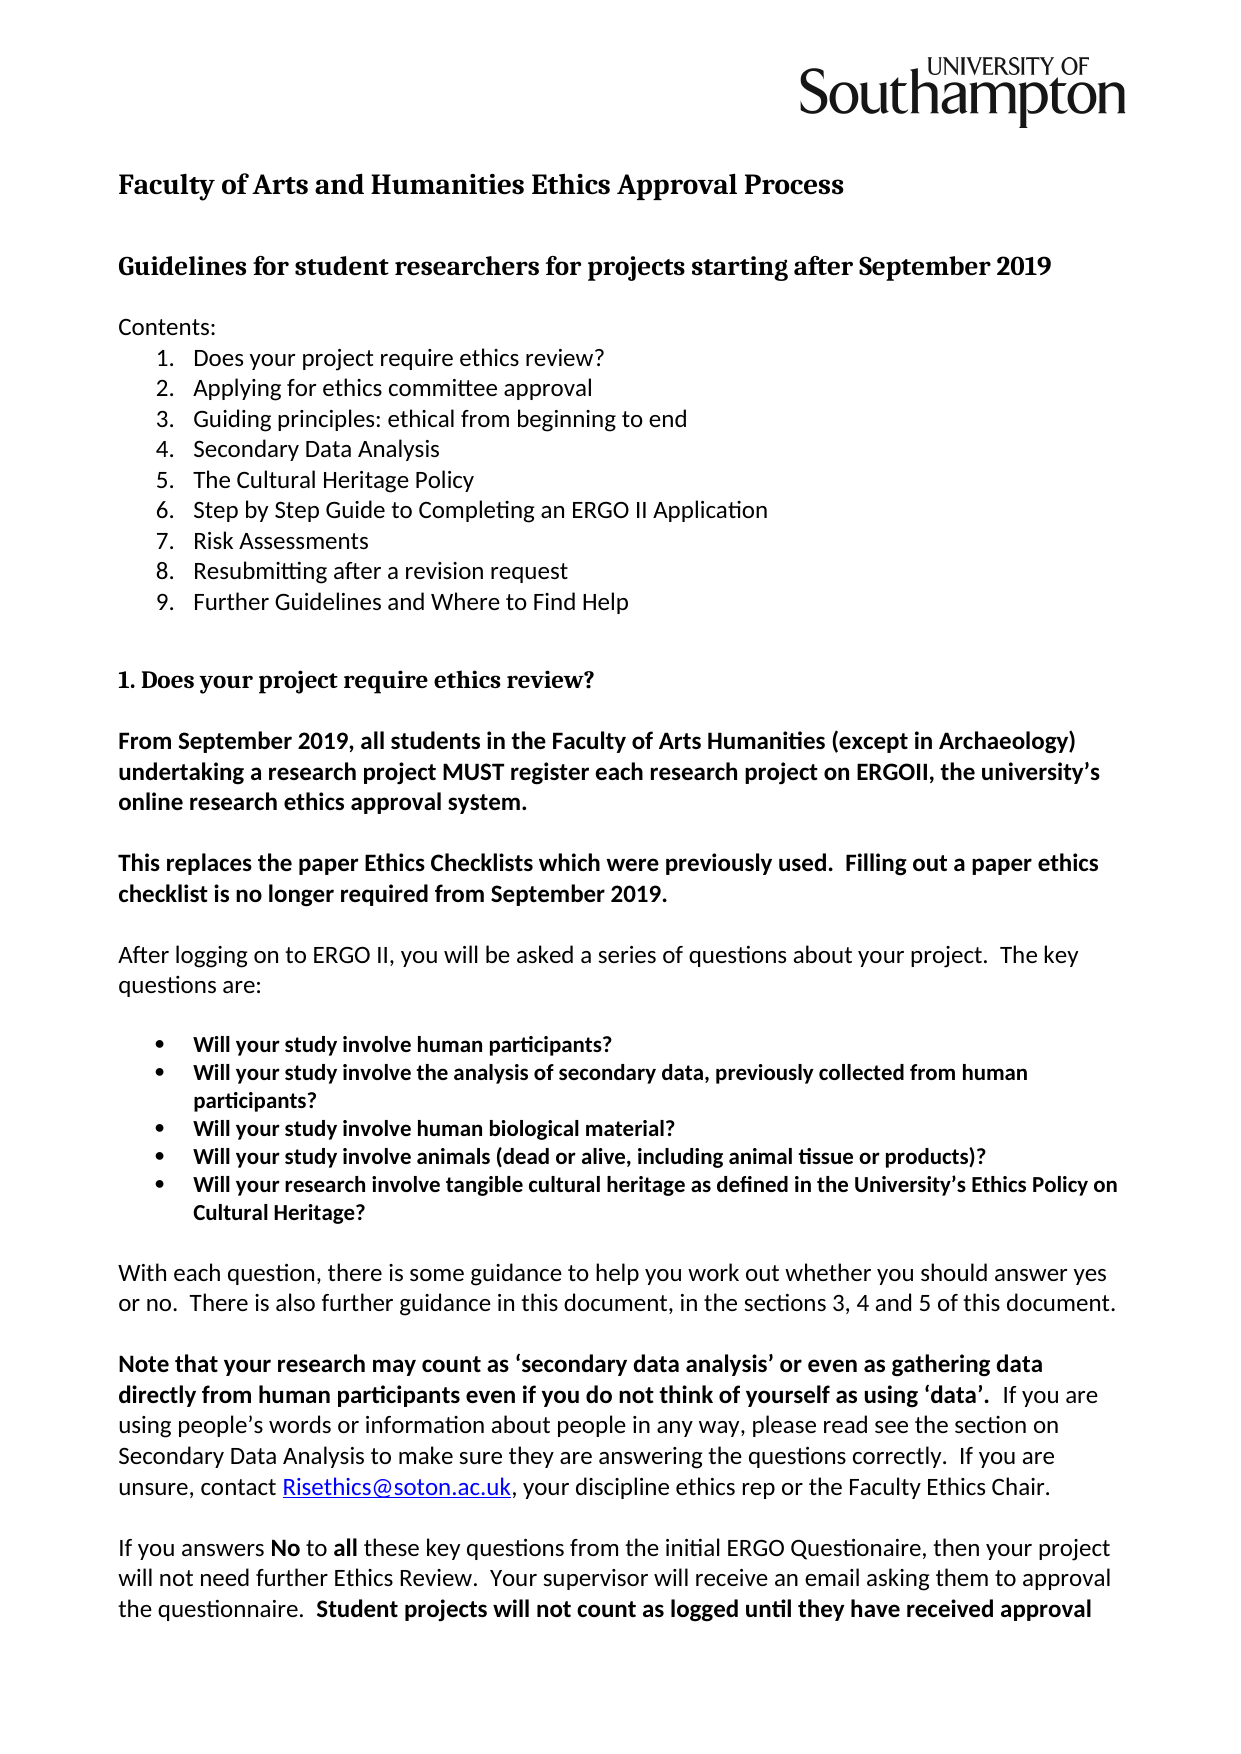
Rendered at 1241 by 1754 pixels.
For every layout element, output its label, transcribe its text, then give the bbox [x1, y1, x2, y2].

list Applying for ethics committee approval [156, 372, 1122, 403]
text Note that your research may count as ‘secondary data analysis’ or even as gathering data directly from human participants even if you do not think of yourself as using ‘data’. If you are using people’s words or information about people in any way, please read see the section on Secondary Data Analysis to make sure they are answering the questions correctly. If you are unsure, contact Risethics@soton.ac.uk, your discipline ethics rep or the Faculty Ethics Chair. [118, 1349, 1122, 1501]
list Secondary Data Analysis [156, 433, 1122, 464]
text With each question, there is some guidance to help you work out whether you should answer yes or no. There is also further guidance in this document, in the sections 3, 4 and 5 of this document. [118, 1257, 1122, 1318]
list The Cultural Heritage Policy [156, 464, 1122, 494]
subtitle 1. Does your project require ethics review? [118, 666, 1122, 695]
text After logging on to ERGO II, you will be asked a series of questions about your project. The key questions are: [118, 939, 1122, 1000]
list Will your study involve human participants? [156, 1030, 1122, 1058]
text Contents: [118, 311, 1122, 342]
list Will your research involve tangible cultural heritage as defined in the University’s Ethics Policy on Cultural Heritage? [156, 1171, 1122, 1227]
text From September 2019, all students in the Faculty of Arts Humanities (except in Archaeology) undertaking a research project MUST register each research project on ERGOII, the university’s online research ethics approval system. [118, 725, 1122, 817]
list Will your study involve the analysis of secondary data, previously collected from human participants? [156, 1058, 1122, 1114]
list Will your study involve animals (dead or alive, including animal tissue or products)? [156, 1142, 1122, 1171]
list Guiding principles: ethical from beginning to end [156, 403, 1122, 433]
list Further Guidelines and Where to Find Help [156, 586, 1122, 616]
list Resubmitting after a revision request [156, 555, 1122, 586]
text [118, 1532, 1122, 1623]
picture [800, 57, 1126, 128]
list Will your study involve human biological material? [156, 1114, 1122, 1142]
subtitle Faculty of Arts and Humanities Ethics Approval Process [118, 168, 1122, 202]
list Does your project require ethics review? [156, 342, 1122, 372]
list Step by Step Guide to Completing an ERGO II Application [156, 494, 1122, 525]
text This replaces the paper Ethics Checklists which were previously used. Filling out a paper ethics checklist is no longer required from September 2019. [118, 847, 1122, 908]
subtitle Guidelines for student researchers for projects starting after September 2019 [118, 251, 1122, 282]
list Risk Assessments [156, 525, 1122, 555]
